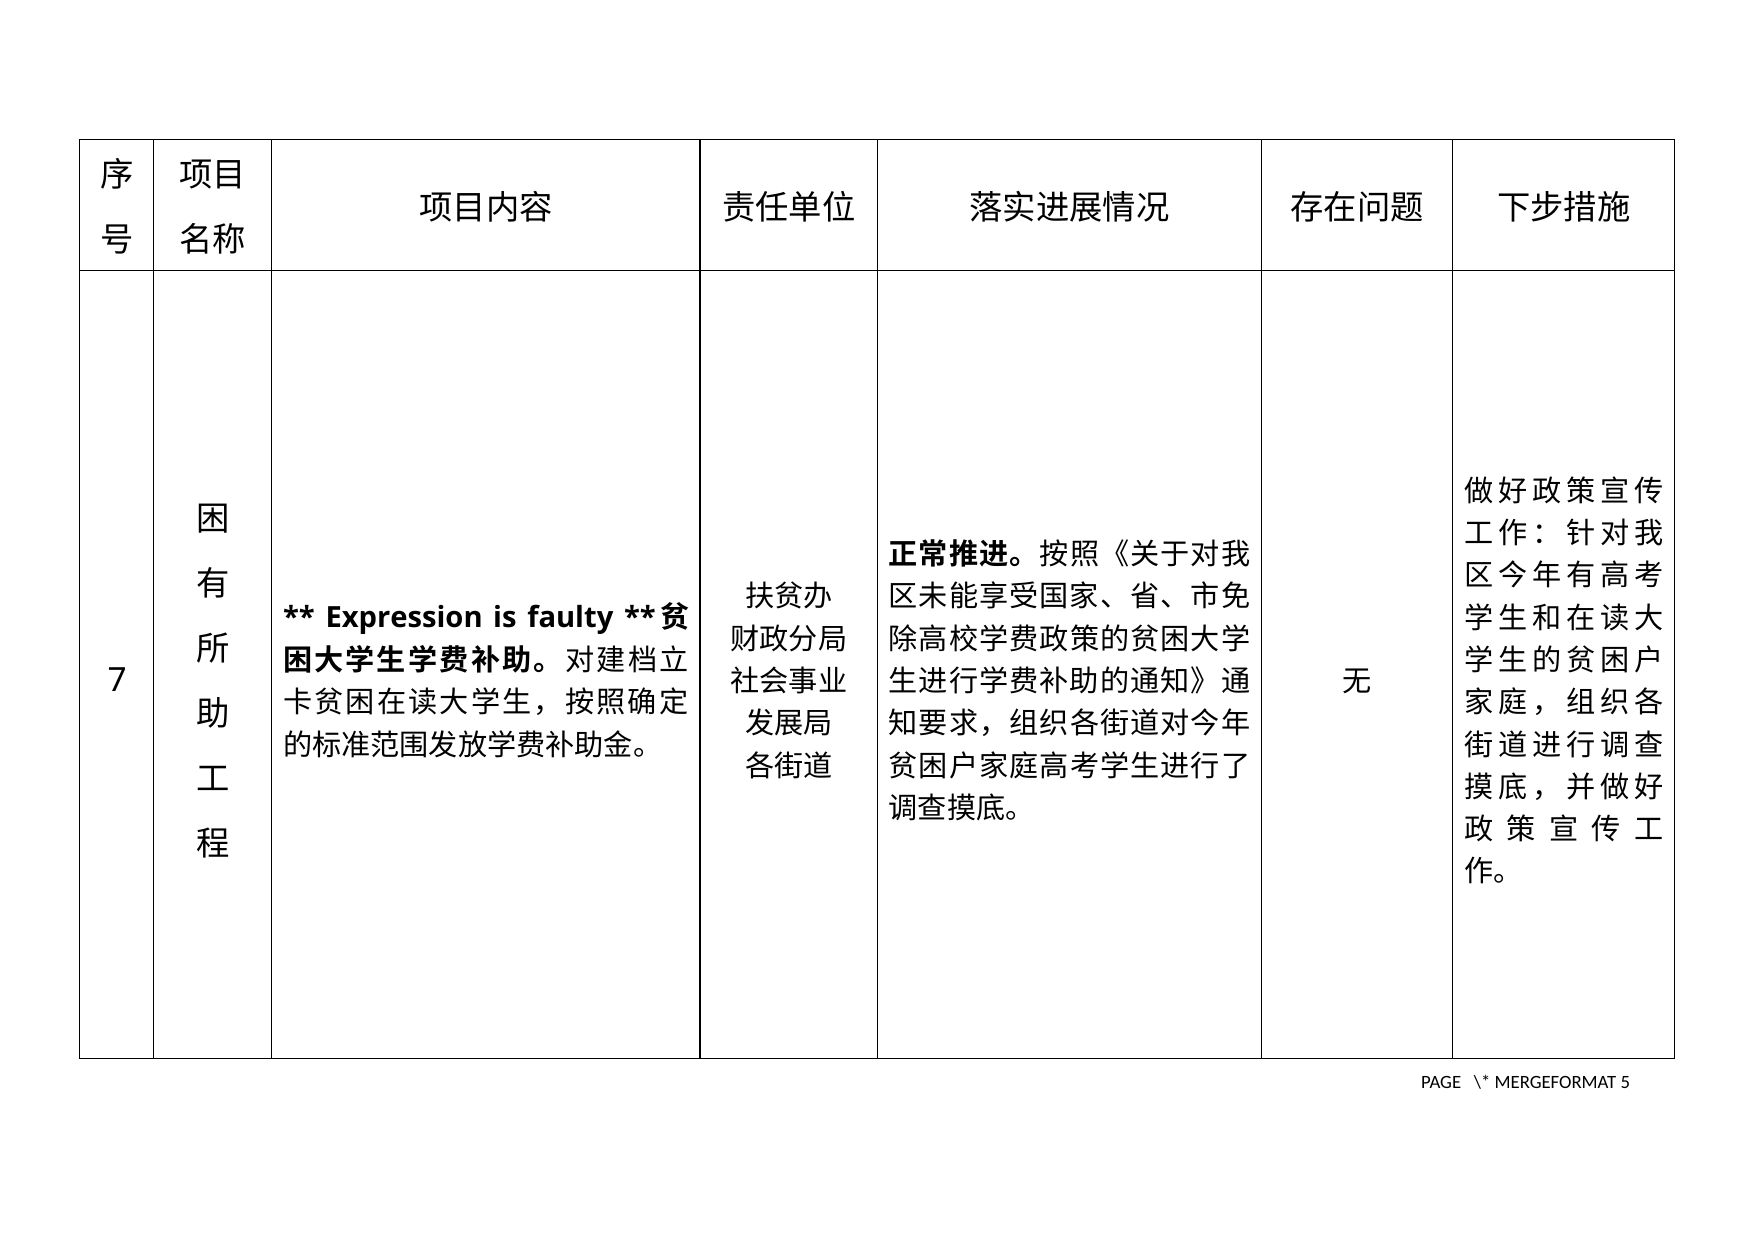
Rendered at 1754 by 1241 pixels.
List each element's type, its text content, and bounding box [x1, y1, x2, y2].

table_header 项目名称 [154, 140, 271, 270]
table_cell 无 [1262, 271, 1452, 1058]
table_header 责任单位 [701, 140, 877, 270]
table_cell 7 [80, 271, 153, 1058]
table_header 落实进展情况 [878, 140, 1261, 270]
table_header 存在问题 [1262, 140, 1452, 270]
table_cell ④贫困大学生学费补助。对建档立卡贫困在读大学生，按照确定的标准范围发放学费补助金。 [272, 271, 699, 1058]
table_cell 做好政策宣传工作：针对我区今年有高考学生和在读大学生的贫困户家庭，组织各街道进行调查摸底，并做好政策宣传工作。 [1453, 271, 1674, 1058]
table_cell 正常推进。按照《关于对我区未能享受国家、省、市免除高校学费政策的贫困大学生进行学费补助的通知》通知要求，组织各街道对今年贫困户家庭高考学生进行了调查摸底。 [878, 271, 1261, 1058]
table_cell 困 有 所 助 工 程 [154, 271, 271, 1058]
table_header 项目内容 [272, 140, 699, 270]
table_header 下步措施 [1453, 140, 1674, 270]
table_header 序号 [80, 140, 153, 270]
table_cell 扶贫办 财政分局 社会事业 发展局 各街道 [701, 271, 877, 1058]
